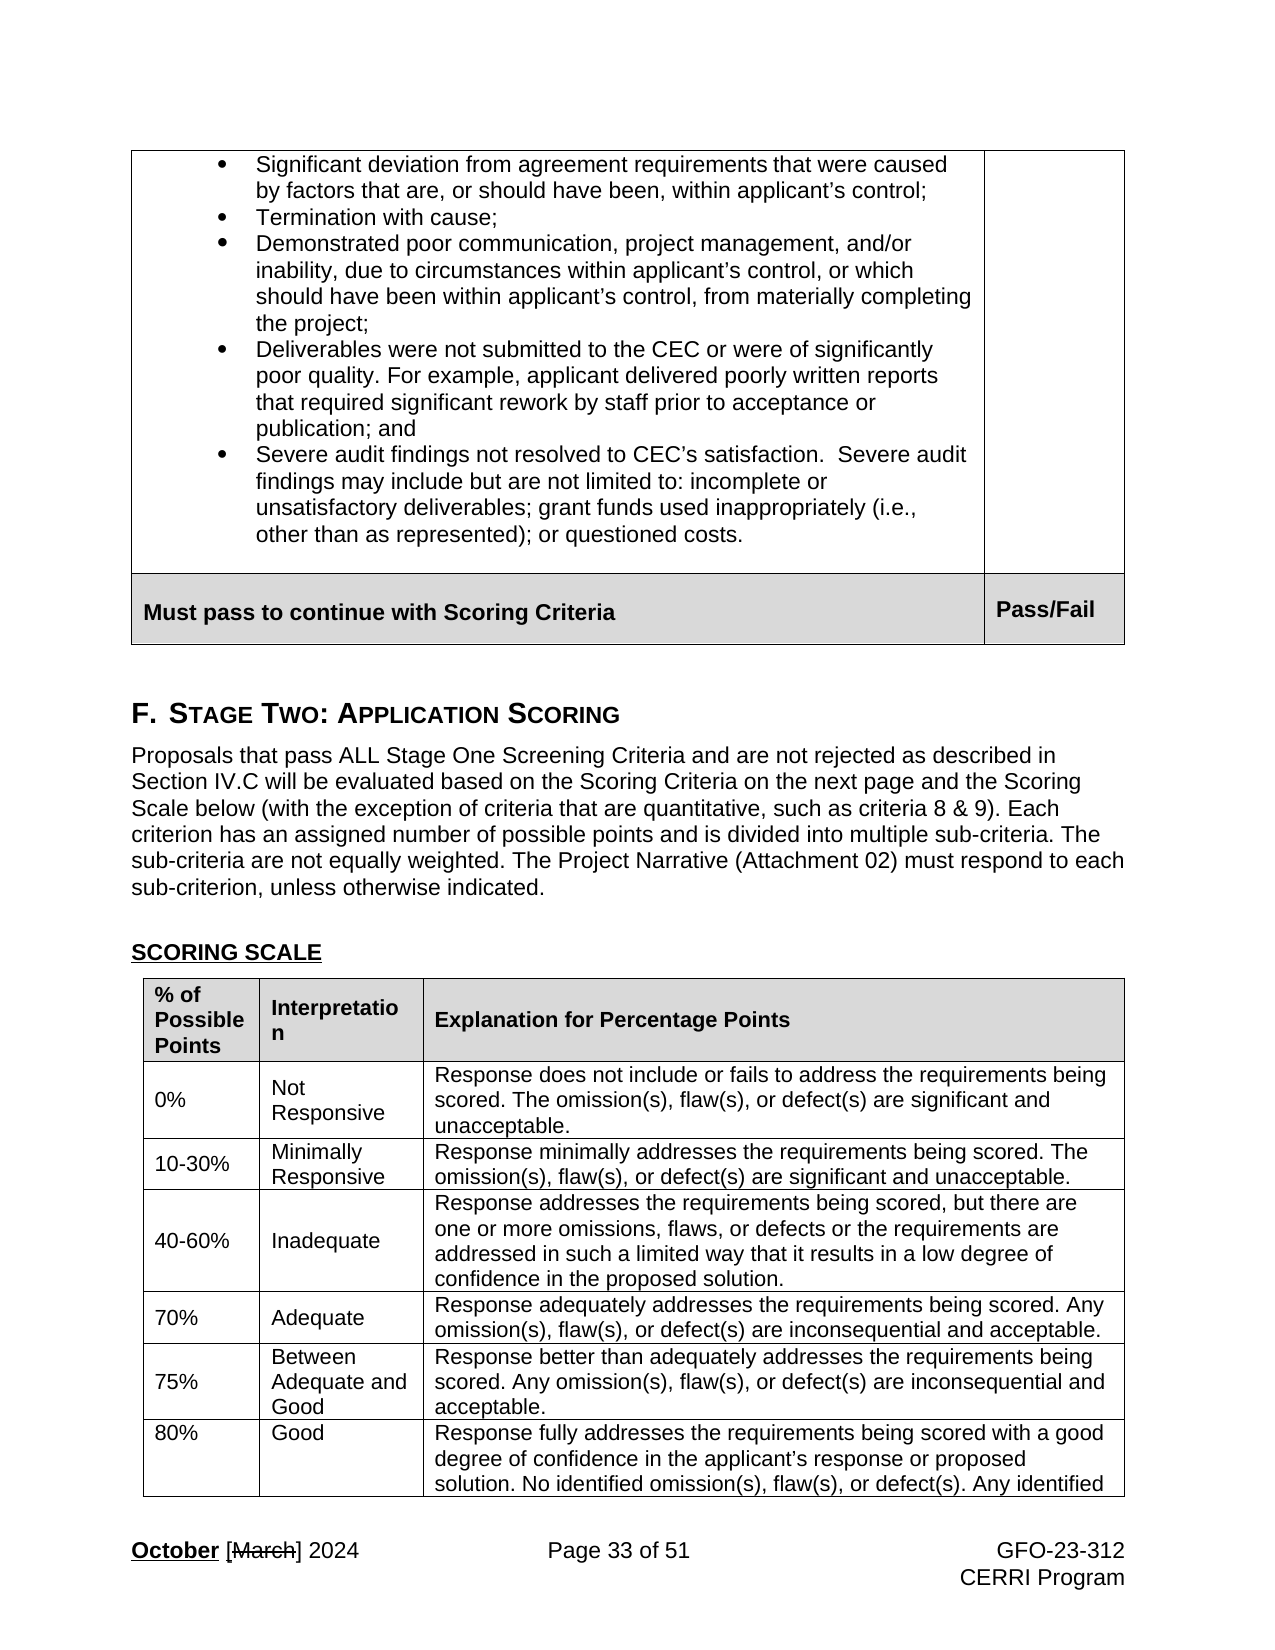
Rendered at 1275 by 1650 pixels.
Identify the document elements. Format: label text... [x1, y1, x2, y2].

table_header % of Possible Points [144, 979, 259, 1061]
table_cell Response does not include or fails to address the requirements being scored. The omission(s), flaw(s), or defect(s) are significant and unacceptable. [424, 1062, 1124, 1138]
table_cell 70% [144, 1292, 259, 1342]
table_cell Good [260, 1420, 423, 1496]
table_cell Adequate [260, 1292, 423, 1342]
table_cell 10-30% [144, 1139, 259, 1189]
table_header Interpretation [260, 979, 423, 1061]
text Proposals that pass ALL Stage One Screening Criteria and are not rejected as described in Section IV.C will be evaluated based on the Scoring Criteria on the next page and the Scoring Scale below (with the exception of criteria that are quantitative, such as criteria 8 & 9). Each criterion has an assigned number of possible points and is divided into multiple sub-criteria. The sub-criteria are not equally weighted. The Project Narrative (Attachment 02) must respond to each sub-criterion, unless otherwise indicated. [131, 742, 1125, 900]
table_cell 75% [144, 1344, 259, 1419]
table_cell Must pass to continue with Scoring Criteria [132, 574, 984, 643]
table_cell 40-60% [144, 1190, 259, 1291]
table_cell Response minimally addresses the requirements being scored. The omission(s), flaw(s), or defect(s) are significant and unacceptable. [424, 1139, 1124, 1189]
table_cell Minimally Responsive [260, 1139, 423, 1189]
table_cell Inadequate [260, 1190, 423, 1291]
table_cell Pass/Fail [985, 574, 1124, 643]
text Scoring Scale [131, 939, 1125, 965]
table_header Explanation for Percentage Points [424, 979, 1124, 1061]
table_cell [424, 1420, 1124, 1496]
table_cell Response addresses the requirements being scored, but there are one or more omissions, flaws, or defects or the requirements are addressed in such a limited way that it results in a low degree of confidence in the proposed solution. [424, 1190, 1124, 1291]
table_cell [985, 151, 1124, 573]
table_cell Not Responsive [260, 1062, 423, 1138]
table_cell Between Adequate and Good [260, 1344, 423, 1419]
subtitle Stage Two: Application Scoring [131, 696, 1125, 729]
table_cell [132, 151, 984, 573]
table_cell Response better than adequately addresses the requirements being scored. Any omission(s), flaw(s), or defect(s) are inconsequential and acceptable. [424, 1344, 1124, 1419]
table_cell 0% [144, 1062, 259, 1138]
table_cell 80% [144, 1420, 259, 1496]
table_cell Response adequately addresses the requirements being scored. Any omission(s), flaw(s), or defect(s) are inconsequential and acceptable. [424, 1292, 1124, 1342]
